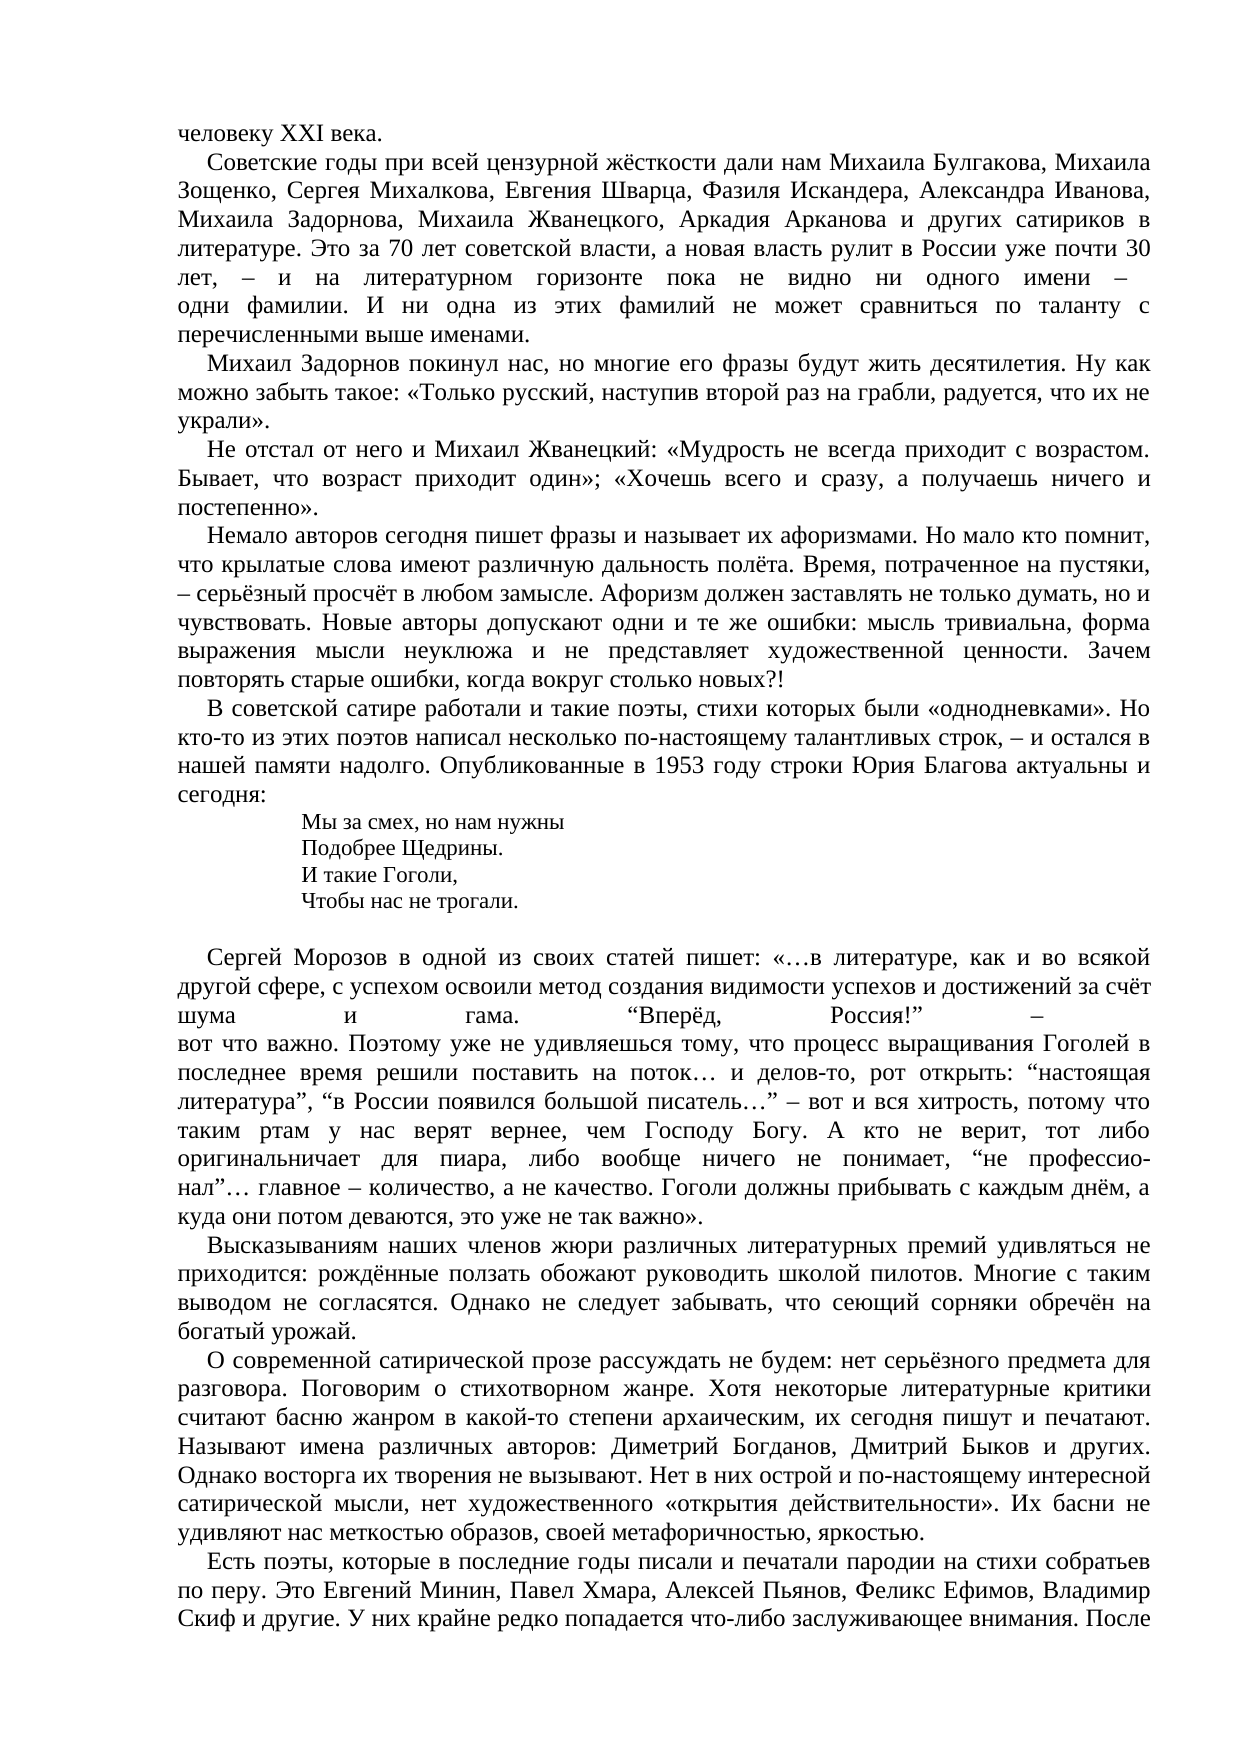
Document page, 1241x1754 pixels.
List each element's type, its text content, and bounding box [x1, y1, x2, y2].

text Немало авторов сегодня пишет фразы и называет их афоризмами. Но мало кто помнит, что крылатые слова имеют различную дальность полёта. Время, потраченное на пустяки, – серьёзный просчёт в любом замысле. Афоризм должен заставлять не только думать, но и чувствовать. Новые авторы допускают одни и те же ошибки: мысль тривиальна, форма выражения мысли неуклюжа и не представляет художественной ценности. Зачем повторять старые ошибки, когда вокруг столько новых?! [177, 521, 1152, 693]
text Советские годы при всей цензурной жёсткости дали нам Михаила Булгакова, Михаила Зощенко, Сергея Михалкова, Евгения Шварца, Фазиля Искандера, Александра Иванова, Михаила Задорнова, Михаила Жванецкого, Аркадия Арканова и других сатириков в литературе. Это за 70 лет советской власти, а новая власть рулит в России уже почти 30 лет, – и на литературном горизонте пока не видно ни одного имени – одни фамилии. И ни одна из этих фамилий не может сравниться по таланту с перечисленными выше именами. [177, 147, 1152, 348]
text В советской сатире работали и такие поэты, стихи которых были «однодневками». Но кто-то из этих поэтов написал несколько по-настоящему талантливых строк, – и остался в нашей памяти надолго. Опубликованные в 1953 году строки Юрия Благова актуальны и сегодня: [177, 693, 1152, 808]
text Сергей Морозов в одной из своих статей пишет: «…в литературе, как и во всякой другой сфере, с успехом освоили метод создания видимости успехов и достижений за счёт шума и гама. “Вперёд, Россия!” – вот что важно. Поэтому уже не удивляешься тому, что процесс выращивания Гоголей в последнее время решили поставить на поток… и делов-то, рот открыть: “настоящая литература”, “в России появился большой писатель…” – вот и вся хитрость, потому что таким ртам у нас верят вернее, чем Господу Богу. А кто не верит, тот либо оригинальничает для пиара, либо вообще ничего не понимает, “не профессио- нал”… главное – количество, а не качество. Гоголи должны прибывать с каждым днём, а куда они потом деваются, это уже не так важно». [177, 942, 1152, 1230]
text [177, 1546, 1152, 1632]
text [177, 118, 1152, 147]
text Мы за смех, но нам нужны [272, 808, 1152, 834]
text Высказываниям наших членов жюри различных литературных премий удивляться не приходится: рождённые ползать обожают руководить школой пилотов. Многие с таким выводом не согласятся. Однако не следует забывать, что сеющий сорняки обречён на богатый урожай. [177, 1230, 1152, 1345]
text Подобрее Щедрины. [272, 834, 1152, 861]
text Чтобы нас не трогали. [272, 887, 1152, 913]
text Михаил Задорнов покинул нас, но многие его фразы будут жить десятилетия. Ну как можно забыть такое: «Только русский, наступив второй раз на грабли, радуется, что их не украли». [177, 348, 1152, 434]
text Не отстал от него и Михаил Жванецкий: «Мудрость не всегда приходит с возрастом. Бывает, что возраст приходит один»; «Хочешь всего и сразу, а получаешь ничего и постепенно». [177, 434, 1152, 521]
text И такие Гоголи, [272, 861, 1152, 887]
text О современной сатирической прозе рассуждать не будем: нет серьёзного предмета для разговора. Поговорим о стихотворном жанре. Хотя некоторые литературные критики считают басню жанром в какой-то степени архаическим, их сегодня пишут и печатают. Называют имена различных авторов: Диметрий Богданов, Дмитрий Быков и других. Однако восторга их творения не вызывают. Нет в них острой и по-настоящему интересной сатирической мысли, нет художественного «открытия действительности». Их басни не удивляют нас меткостью образов, своей метафоричностью, яркостью. [177, 1345, 1152, 1546]
